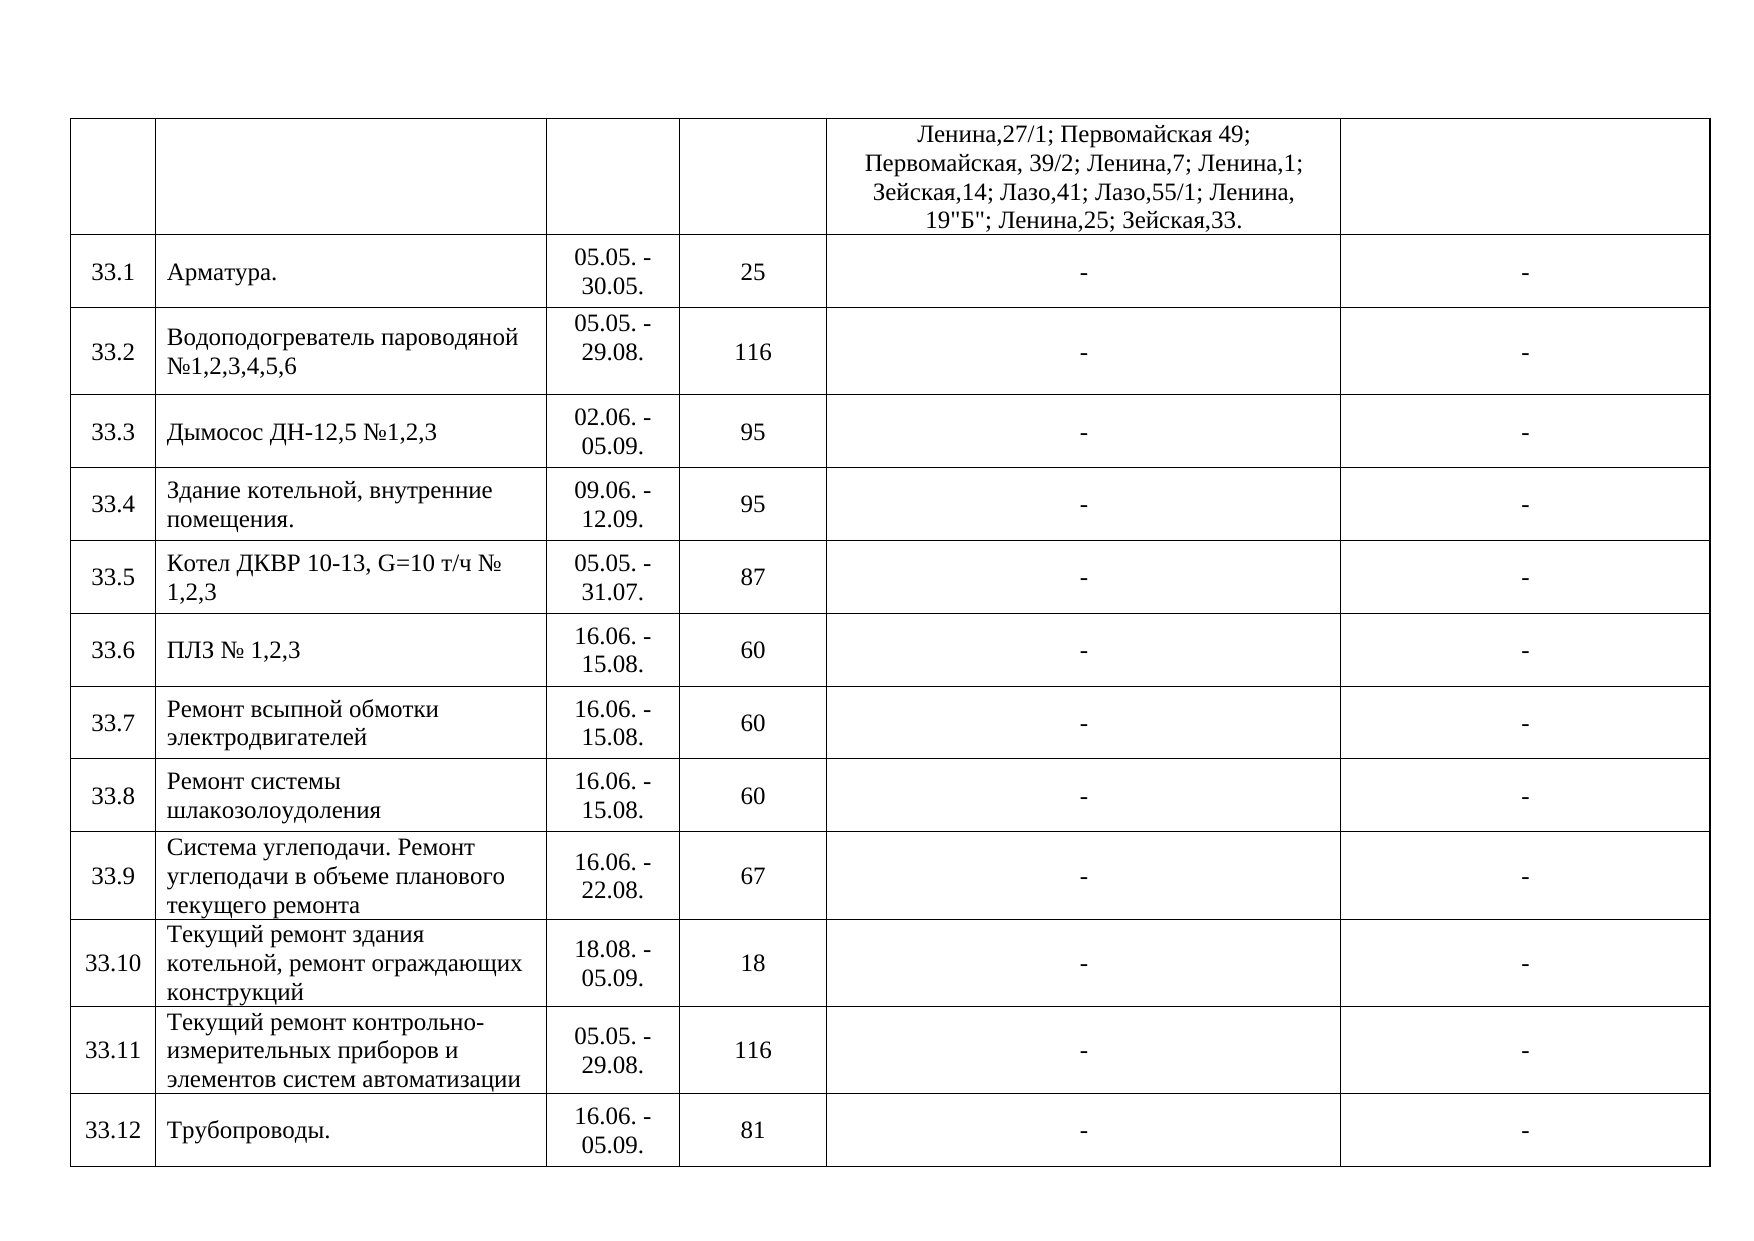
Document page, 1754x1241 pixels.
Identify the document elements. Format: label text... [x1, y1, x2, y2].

table_cell 16.06. - 05.09. [547, 1094, 679, 1166]
table_cell 25 [680, 235, 826, 307]
table_cell 33 [71, 119, 155, 234]
table_cell 33.12 [71, 1094, 155, 1166]
table_cell Ремонт всыпной обмотки электродвигателей [156, 687, 546, 758]
table_cell 05.05. - 30.05. [547, 235, 679, 307]
table_cell 18.08. - 05.09. [547, 920, 679, 1006]
table_cell ПЛЗ № 1,2,3 [156, 614, 546, 686]
table_cell Здание котельной, внутренние помещения. [156, 468, 546, 540]
table_cell - [827, 235, 1340, 307]
table_cell 33.8 [71, 759, 155, 831]
table_cell Ремонт системы шлакозолоудоления [156, 759, 546, 831]
table_cell 33.11 [71, 1007, 155, 1093]
table_cell 05.05. - 29.08. [547, 308, 679, 394]
table_cell Текущий ремонт здания котельной, ремонт ограждающих конструкций [156, 920, 546, 1006]
table_cell - [827, 541, 1340, 613]
table_cell 33.10 [71, 920, 155, 1006]
table_cell - [1341, 832, 1709, 918]
table_cell - [1341, 920, 1709, 1006]
table_cell Трубопроводы. [156, 1094, 546, 1166]
table_cell 33.1 [71, 235, 155, 307]
table_cell - [827, 1094, 1340, 1166]
table_cell 33.6 [71, 614, 155, 686]
table_cell [547, 119, 679, 234]
table_cell - [1341, 395, 1709, 467]
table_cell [827, 119, 1340, 234]
table_cell 60 [680, 614, 826, 686]
table_cell Водоподогреватель пароводяной №1,2,3,4,5,6 [156, 308, 546, 394]
table_cell Дымосос ДН-12,5 №1,2,3 [156, 395, 546, 467]
table_cell 33.5 [71, 541, 155, 613]
table_cell - [827, 614, 1340, 686]
table_cell 81 [680, 1094, 826, 1166]
table_cell - [1341, 308, 1709, 394]
table_cell - [1341, 1007, 1709, 1093]
table_cell - [827, 308, 1340, 394]
table_cell 02.06. - 05.09. [547, 395, 679, 467]
table_cell - [1341, 541, 1709, 613]
table_cell 05.05. - 29.08. [547, 1007, 679, 1093]
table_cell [156, 119, 546, 234]
table_cell - [827, 395, 1340, 467]
table_cell 60 [680, 759, 826, 831]
table_cell 95 [680, 395, 826, 467]
table_cell 60 [680, 687, 826, 758]
table_cell 33.4 [71, 468, 155, 540]
table_cell - [827, 759, 1340, 831]
table_cell - [827, 687, 1340, 758]
table_cell - [827, 1007, 1340, 1093]
table_cell 87 [680, 541, 826, 613]
table_cell 116 [680, 308, 826, 394]
table_cell - [1341, 468, 1709, 540]
table_cell 05.05. - 31.07. [547, 541, 679, 613]
table_cell Котел ДКВР 10-13, G=10 т/ч № 1,2,3 [156, 541, 546, 613]
table_cell - [1341, 687, 1709, 758]
table_cell 33.2 [71, 308, 155, 394]
table_cell Система углеподачи. Ремонт углеподачи в объеме планового текущего ремонта [156, 832, 546, 918]
table_cell 95 [680, 468, 826, 540]
table_cell [680, 119, 826, 234]
table_cell - [1341, 235, 1709, 307]
table_cell 33.7 [71, 687, 155, 758]
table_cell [1341, 119, 1709, 234]
table_cell 33.3 [71, 395, 155, 467]
table_cell - [1341, 759, 1709, 831]
table_cell 116 [680, 1007, 826, 1093]
table_cell Текущий ремонт контрольно-измерительных приборов и элементов систем автоматизации [156, 1007, 546, 1093]
table_cell 33.9 [71, 832, 155, 918]
table_cell 16.06. - 22.08. [547, 832, 679, 918]
table_cell Арматура. [156, 235, 546, 307]
table_cell - [1341, 1094, 1709, 1166]
table_cell - [827, 920, 1340, 1006]
table_cell 67 [680, 832, 826, 918]
table_cell - [827, 468, 1340, 540]
table_cell - [1341, 614, 1709, 686]
table_cell - [827, 832, 1340, 918]
table_cell 18 [680, 920, 826, 1006]
table_cell 09.06. - 12.09. [547, 468, 679, 540]
table_cell 16.06. - 15.08. [547, 759, 679, 831]
table_cell 16.06. - 15.08. [547, 614, 679, 686]
table_cell 16.06. - 15.08. [547, 687, 679, 758]
